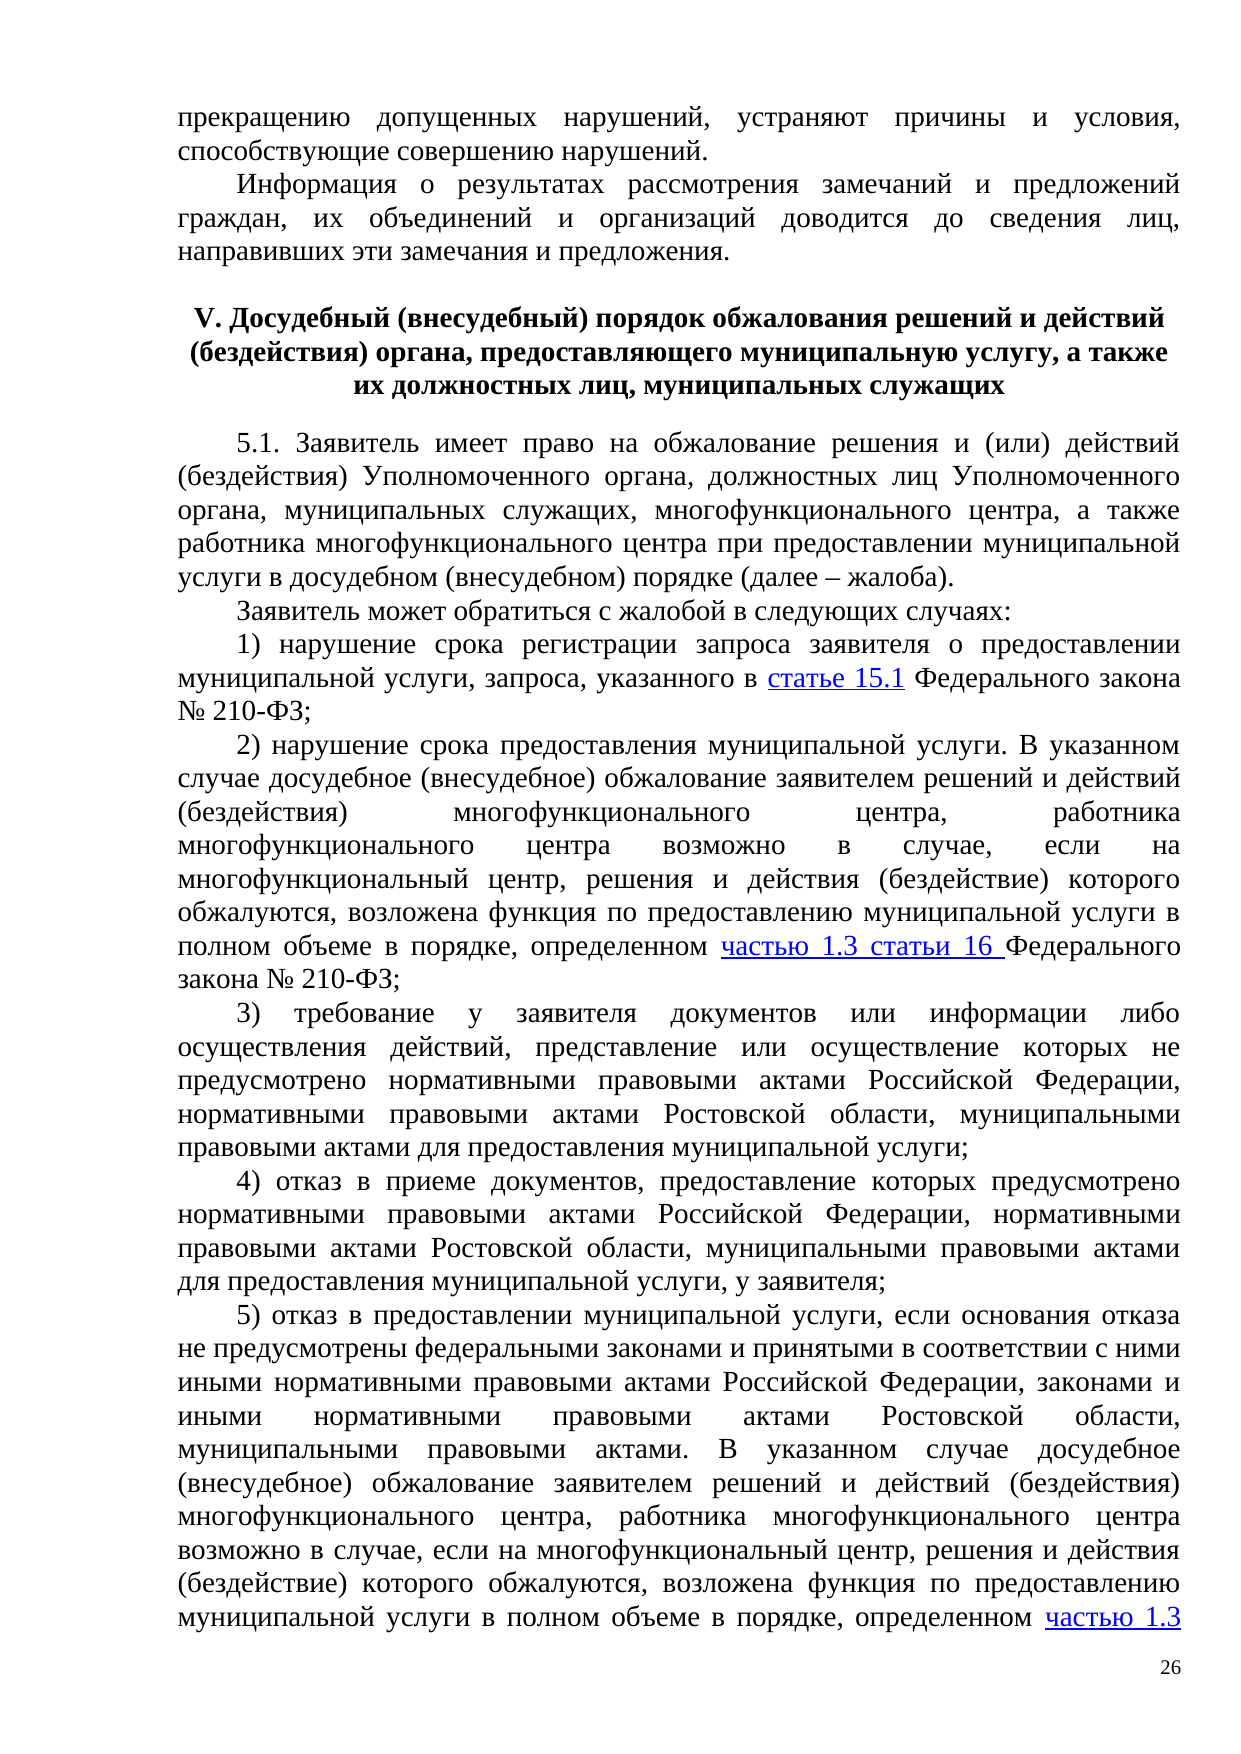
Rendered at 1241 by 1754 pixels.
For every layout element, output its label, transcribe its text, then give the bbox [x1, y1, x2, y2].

text 4) отказ в приеме документов, предоставление которых предусмотрено нормативными правовыми актами Российской Федерации, нормативными правовыми актами Ростовской области, муниципальными правовыми актами для предоставления муниципальной услуги, у заявителя; [177, 1163, 1181, 1297]
text 2) нарушение срока предоставления муниципальной услуги. В указанном случае досудебное (внесудебное) обжалование заявителем решений и действий (бездействия) многофункционального центра, работника многофункционального центра возможно в случае, если на многофункциональный центр, решения и действия (бездействие) которого обжалуются, возложена функция по предоставлению муниципальной услуги в полном объеме в порядке, определенном частью 1.3 статьи 16 Федерального закона № 210-ФЗ; [177, 727, 1181, 995]
text Заявитель может обратиться с жалобой в следующих случаях: [177, 593, 1181, 626]
text Информация о результатах рассмотрения замечаний и предложений граждан, их объединений и организаций доводится до сведения лиц, направивших эти замечания и предложения. [177, 166, 1181, 267]
text 3) требование у заявителя документов или информации либо осуществления действий, представление или осуществление которых не предусмотрено нормативными правовыми актами Российской Федерации, нормативными правовыми актами Ростовской области, муниципальными правовыми актами для предоставления муниципальной услуги; [177, 995, 1181, 1163]
text 1) нарушение срока регистрации запроса заявителя о предоставлении муниципальной услуги, запроса, указанного в статье 15.1 Федерального закона № 210-ФЗ; [177, 626, 1181, 727]
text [177, 99, 1181, 166]
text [177, 1297, 1181, 1632]
subtitle V. Досудебный (внесудебный) порядок обжалования решений и действий (бездействия) органа, предоставляющего муниципальную услугу, а также их должностных лиц, муниципальных служащих [177, 300, 1181, 401]
text 5.1. Заявитель имеет право на обжалование решения и (или) действий (бездействия) Уполномоченного органа, должностных лиц Уполномоченного органа, муниципальных служащих, многофункционального центра, а также работника многофункционального центра при предоставлении муниципальной услуги в досудебном (внесудебном) порядке (далее – жалоба). [177, 425, 1181, 593]
